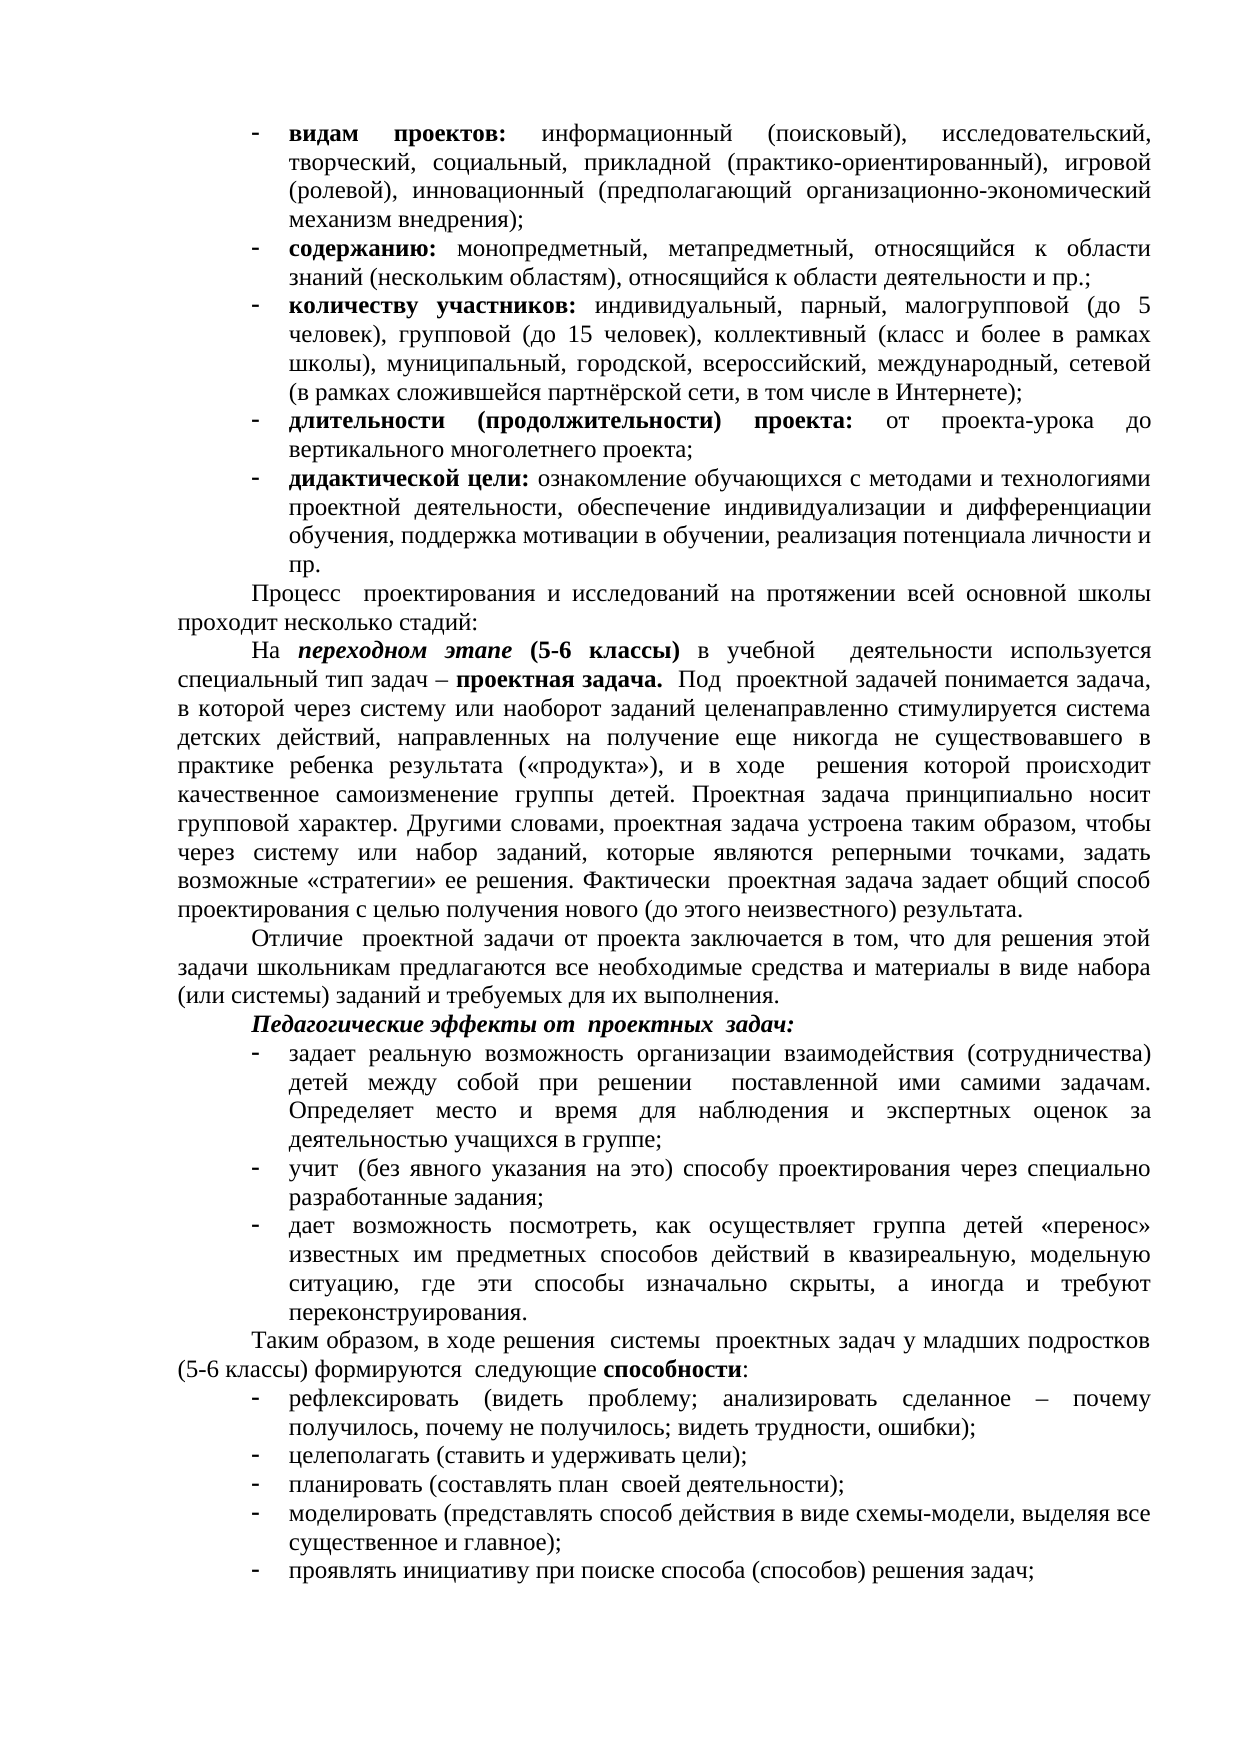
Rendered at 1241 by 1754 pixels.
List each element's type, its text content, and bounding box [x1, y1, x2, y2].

list дидактической цели: ознакомление обучающихся с методами и технологиями проектной деятельности, обеспечение индивидуализации и дифференциации обучения, поддержка мотивации в обучении, реализация потенциала личности и пр. [251, 463, 1152, 578]
list моделировать (представлять способ действия в виде схемы-модели, выделяя все существенное и главное); [251, 1498, 1152, 1556]
text На переходном этапе (5-6 классы) в учебной деятельности используется специальный тип задач – проектная задача. Под проектной задачей понимается задача, в которой через систему или наоборот заданий целенаправленно стимулируется система детских действий, направленных на получение еще никогда не существовавшего в практике ребенка результата («продукта»), и в ходе решения которой происходит качественное самоизменение группы детей. Проектная задача принципиально носит групповой характер. Другими словами, проектная задача устроена таким образом, чтобы через систему или набор заданий, которые являются реперными точками, задать возможные «стратегии» ее решения. Фактически проектная задача задает общий способ проектирования с целью получения нового (до этого неизвестного) результата. [177, 636, 1152, 923]
text Отличие проектной задачи от проекта заключается в том, что для решения этой задачи школьникам предлагаются все необходимые средства и материалы в виде набора (или системы) заданий и требуемых для их выполнения. [177, 923, 1152, 1009]
list содержанию: монопредметный, метапредметный, относящийся к области знаний (нескольким областям), относящийся к области деятельности и пр.; [251, 233, 1152, 291]
list учит (без явного указания на это) способу проектирования через специально разработанные задания; [251, 1153, 1152, 1211]
text Педагогические эффекты от проектных задач: [177, 1009, 1152, 1038]
list количеству участников: индивидуальный, парный, малогрупповой (до 5 человек), групповой (до 15 человек), коллективный (класс и более в рамках школы), муниципальный, городской, всероссийский, международный, сетевой (в рамках сложившейся партнёрской сети, в том числе в Интернете); [251, 291, 1152, 406]
list видам проектов: информационный (поисковый), исследовательский, творческий, социальный, прикладной (практико-ориентированный), игровой (ролевой), инновационный (предполагающий организационно-экономический механизм внедрения); [251, 118, 1152, 233]
text Таким образом, в ходе решения системы проектных задач у младших подростков (5-6 классы) формируются следующие способности: [177, 1326, 1152, 1383]
list длительности (продолжительности) проекта: от проекта-урока до вертикального многолетнего проекта; [251, 406, 1152, 463]
list рефлексировать (видеть проблему; анализировать сделанное – почему получилось, почему не получилось; видеть трудности, ошибки); [251, 1383, 1152, 1441]
list планировать (составлять план своей деятельности); [251, 1469, 1152, 1498]
list дает возможность посмотреть, как осуществляет группа детей «перенос» известных им предметных способов действий в квазиреальную, модельную ситуацию, где эти способы изначально скрыты, а иногда и требуют переконструирования. [251, 1211, 1152, 1326]
text Процесс проектирования и исследований на протяжении всей основной школы проходит несколько стадий: [177, 578, 1152, 636]
list проявлять инициативу при поиске способа (способов) решения задач; [251, 1556, 1152, 1584]
list целеполагать (ставить и удерживать цели); [251, 1441, 1152, 1469]
list задает реальную возможность организации взаимодействия (сотрудничества) детей между собой при решении поставленной ими самими задачам. Определяет место и время для наблюдения и экспертных оценок за деятельностью учащихся в группе; [251, 1038, 1152, 1153]
